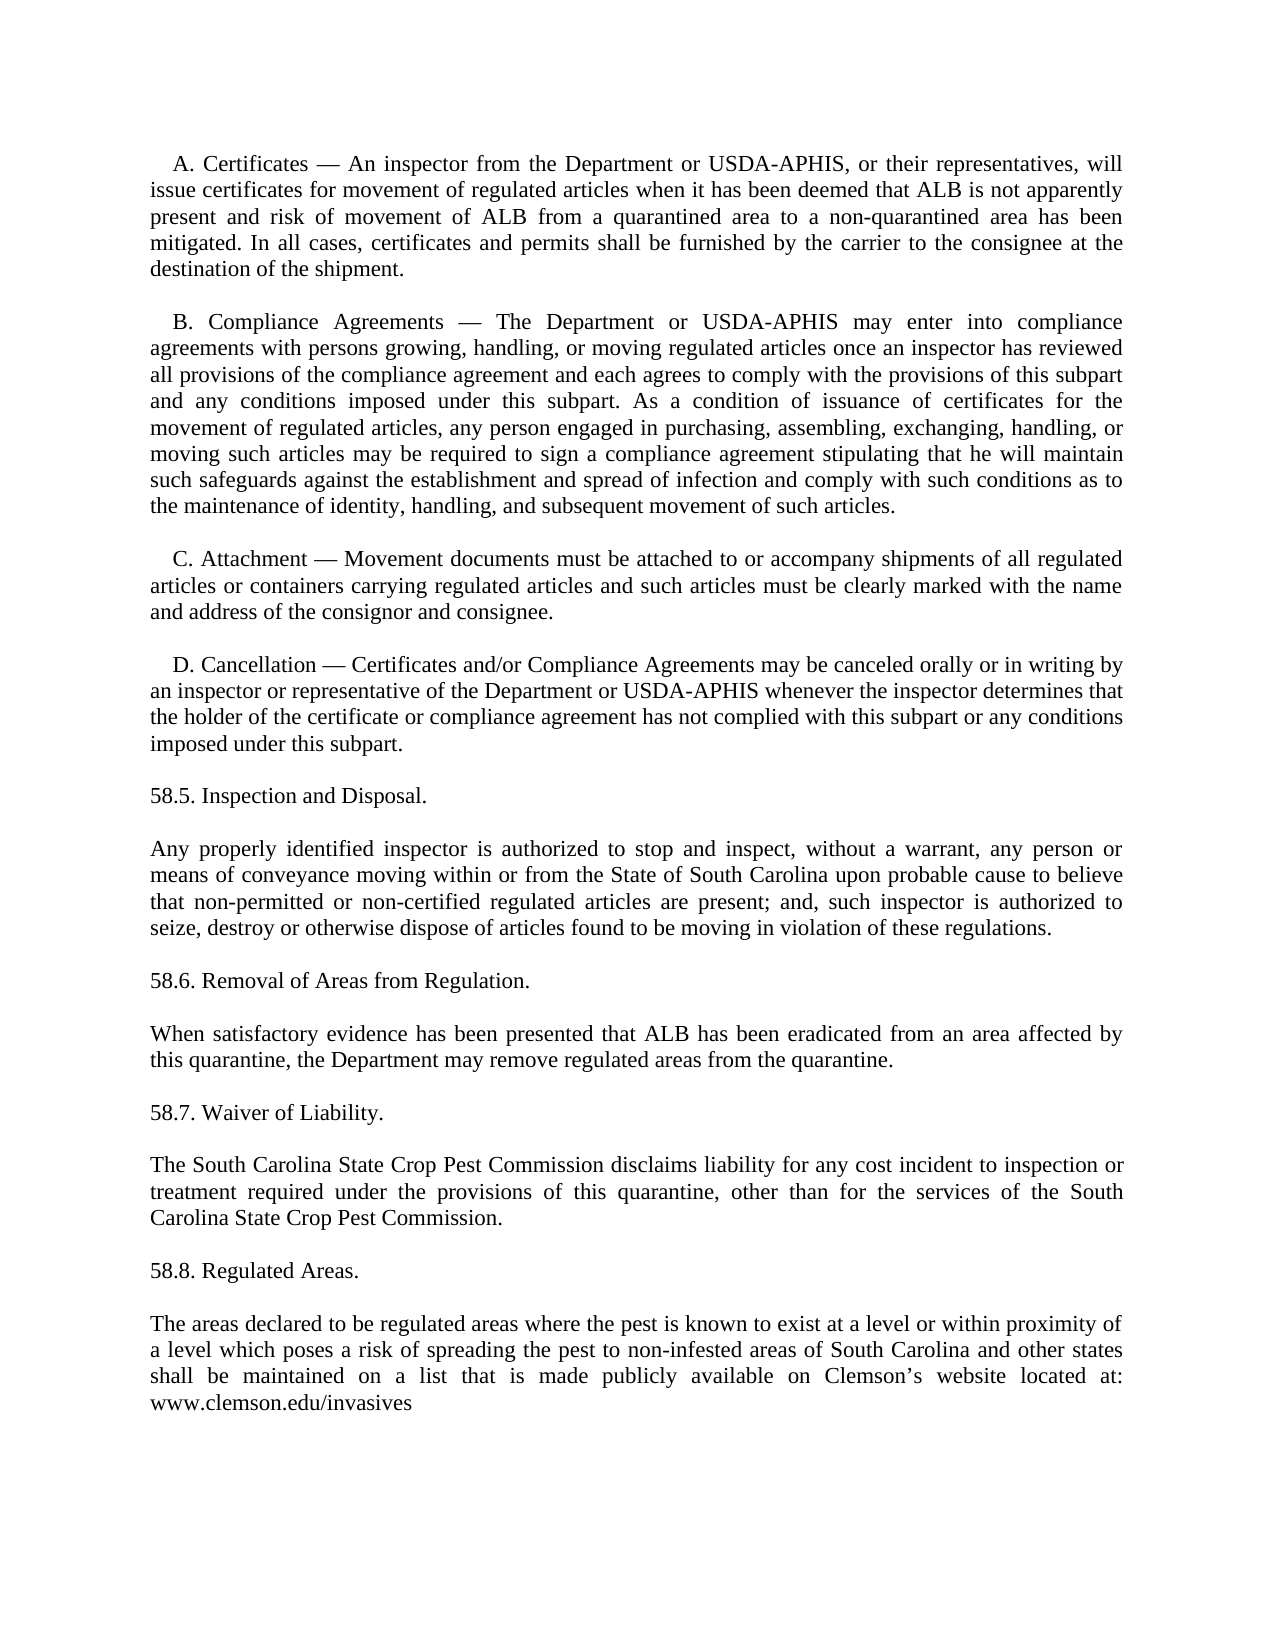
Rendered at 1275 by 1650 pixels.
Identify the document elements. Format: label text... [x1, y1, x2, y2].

text When satisfactory evidence has been presented that ALB has been eradicated from an area affected by this quarantine, the Department may remove regulated areas from the quarantine. [150, 1020, 1125, 1072]
text C. Attachment — Movement documents must be attached to or accompany shipments of all regulated articles or containers carrying regulated articles and such articles must be clearly marked with the name and address of the consignor and consignee. [150, 545, 1125, 624]
text The areas declared to be regulated areas where the pest is known to exist at a level or within proximity of a level which poses a risk of spreading the pest to non-infested areas of South Carolina and other states shall be maintained on a list that is made publicly available on Clemson’s website located at: www.clemson.edu/invasives [150, 1309, 1125, 1415]
text 58.6. Removal of Areas from Regulation. [150, 967, 1125, 993]
text 58.8. Regulated Areas. [150, 1257, 1125, 1283]
text Any properly identified inspector is authorized to stop and inspect, without a warrant, any person or means of conveyance moving within or from the State of South Carolina upon probable cause to believe that non-permitted or non-certified regulated articles are present; and, such inspector is authorized to seize, destroy or otherwise dispose of articles found to be moving in violation of these regulations. [150, 835, 1125, 941]
text B. Compliance Agreements — The Department or USDA-APHIS may enter into compliance agreements with persons growing, handling, or moving regulated articles once an inspector has reviewed all provisions of the compliance agreement and each agrees to comply with the provisions of this subpart and any conditions imposed under this subpart. As a condition of issuance of certificates for the movement of regulated articles, any person engaged in purchasing, assembling, exchanging, handling, or moving such articles may be required to sign a compliance agreement stipulating that he will maintain such safeguards against the establishment and spread of infection and comply with such conditions as to the maintenance of identity, handling, and subsequent movement of such articles. [150, 308, 1125, 519]
text 58.5. Inspection and Disposal. [150, 782, 1125, 809]
text 58.7. Waiver of Liability. [150, 1099, 1125, 1125]
text The South Carolina State Crop Pest Commission disclaims liability for any cost incident to inspection or treatment required under the provisions of this quarantine, other than for the services of the South Carolina State Crop Pest Commission. [150, 1151, 1125, 1231]
text A. Certificates — An inspector from the Department or USDA-APHIS, or their representatives, will issue certificates for movement of regulated articles when it has been deemed that ALB is not apparently present and risk of movement of ALB from a quarantined area to a non-quarantined area has been mitigated. In all cases, certificates and permits shall be furnished by the carrier to the consignee at the destination of the shipment. [150, 150, 1125, 282]
text D. Cancellation — Certificates and/or Compliance Agreements may be canceled orally or in writing by an inspector or representative of the Department or USDA-APHIS whenever the inspector determines that the holder of the certificate or compliance agreement has not complied with this subpart or any conditions imposed under this subpart. [150, 651, 1125, 756]
